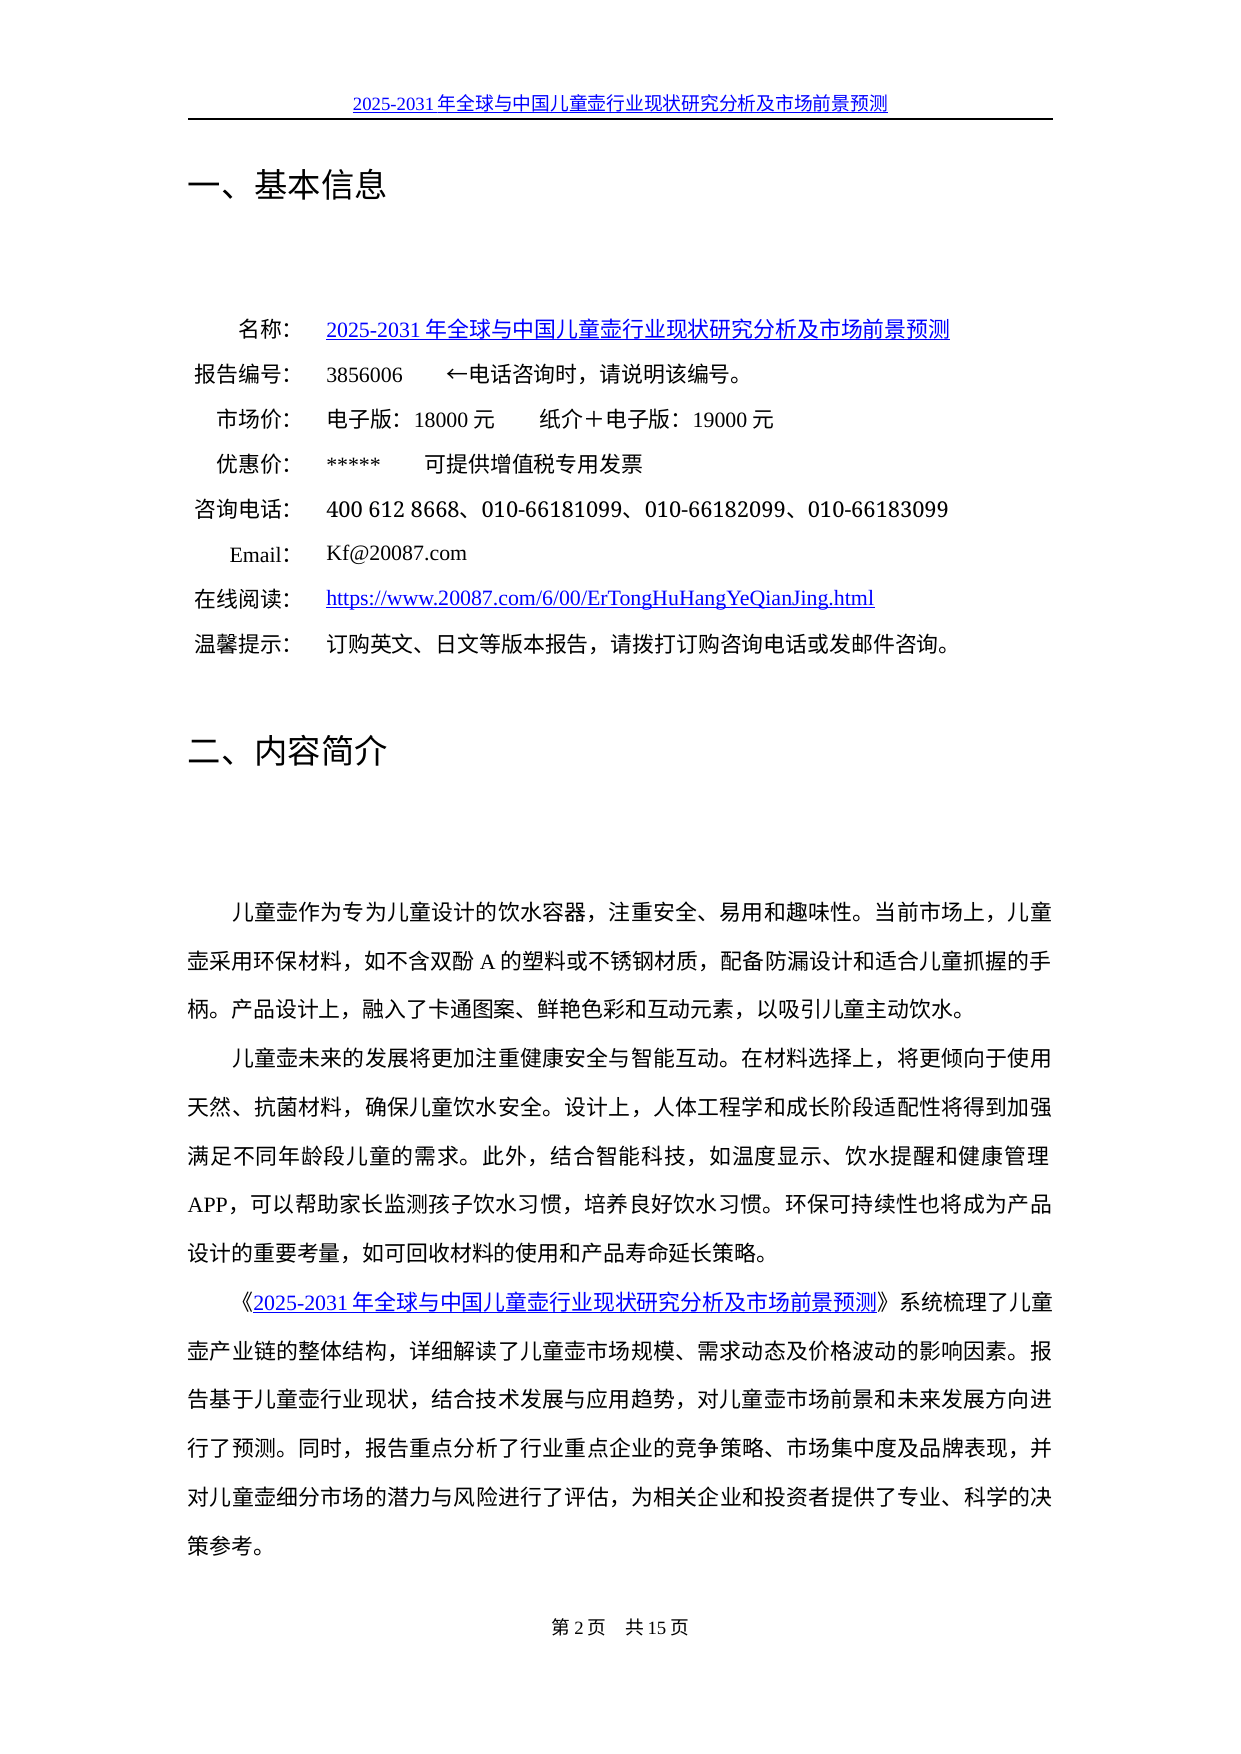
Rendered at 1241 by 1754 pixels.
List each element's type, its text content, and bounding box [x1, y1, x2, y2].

table_header 2025-2031年全球与中国儿童壶行业现状研究分析及市场前景预测 [315, 312, 1073, 357]
table_cell 3856006 ←电话咨询时，请说明该编号。 [315, 357, 1073, 402]
table_header 名称： [167, 312, 315, 357]
table_cell ***** 可提供增值税专用发票 [315, 447, 1073, 492]
table_cell Kf@20087.com [315, 537, 1073, 582]
title 二、内容简介 [187, 717, 1053, 782]
table_cell 订购英文、日文等版本报告，请拨打订购咨询电话或发邮件咨询。 [315, 627, 1073, 672]
table_cell Email： [167, 537, 315, 582]
title 一、基本信息 [187, 150, 1053, 215]
table_cell [315, 582, 1073, 627]
table_cell 温馨提示： [167, 627, 315, 672]
table_cell 优惠价： [167, 447, 315, 492]
table_cell 市场价： [167, 402, 315, 447]
table_cell 在线阅读： [167, 582, 315, 627]
table_cell 咨询电话： [167, 492, 315, 537]
table_cell 400 612 8668、010-66181099、010-66182099、010-66183099 [315, 492, 1073, 537]
table_cell 电子版：18000 元 纸介＋电子版：19000 元 [315, 402, 1073, 447]
table_cell 报告编号： [167, 357, 315, 402]
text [187, 894, 1053, 1561]
